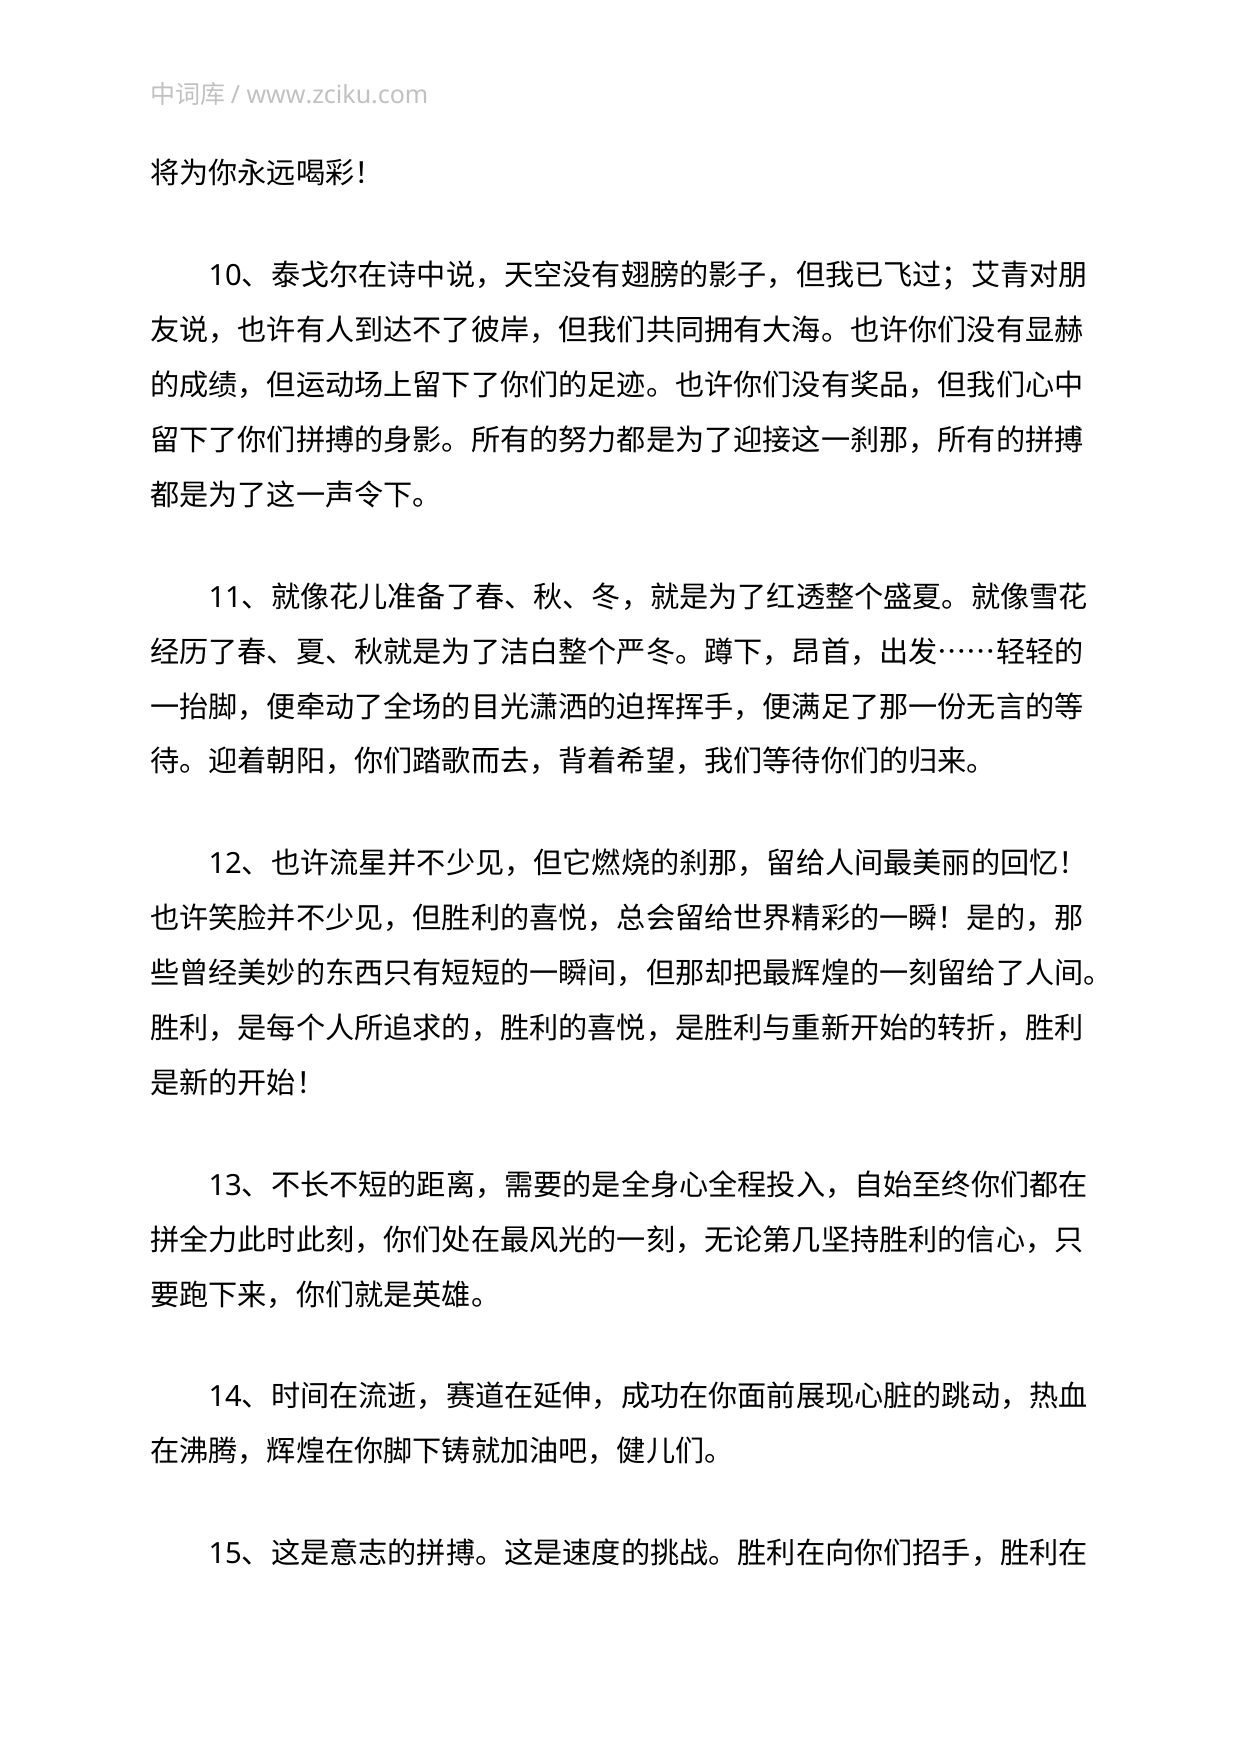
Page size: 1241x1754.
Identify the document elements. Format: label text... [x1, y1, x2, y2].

text 10、泰戈尔在诗中说，天空没有翅膀的影子，但我已飞过；艾青对朋友说，也许有人到达不了彼岸，但我们共同拥有大海。也许你们没有显赫的成绩，但运动场上留下了你们的足迹。也许你们没有奖品，但我们心中留下了你们拼搏的身影。所有的努力都是为了迎接这一刹那，所有的拼搏都是为了这一声令下。 [150, 252, 1090, 514]
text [150, 150, 1090, 192]
text 14、时间在流逝，赛道在延伸，成功在你面前展现心脏的跳动，热血在沸腾，辉煌在你脚下铸就加油吧，健儿们。 [150, 1373, 1090, 1470]
text 13、不长不短的距离，需要的是全身心全程投入，自始至终你们都在拼全力此时此刻，你们处在最风光的一刻，无论第几坚持胜利的信心，只要跑下来，你们就是英雄。 [150, 1161, 1090, 1313]
text 11、就像花儿准备了春、秋、冬，就是为了红透整个盛夏。就像雪花经历了春、夏、秋就是为了洁白整个严冬。蹲下，昂首，出发……轻轻的一抬脚，便牵动了全场的目光潇洒的迫挥挥手，便满足了那一份无言的等待。迎着朝阳，你们踏歌而去，背着希望，我们等待你们的归来。 [150, 573, 1090, 780]
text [150, 1530, 1090, 1572]
text 12、也许流星并不少见，但它燃烧的刹那，留给人间最美丽的回忆！也许笑脸并不少见，但胜利的喜悦，总会留给世界精彩的一瞬！是的，那些曾经美妙的东西只有短短的一瞬间，但那却把最辉煌的一刻留给了人间。胜利，是每个人所追求的，胜利的喜悦，是胜利与重新开始的转折，胜利是新的开始！ [150, 840, 1090, 1102]
